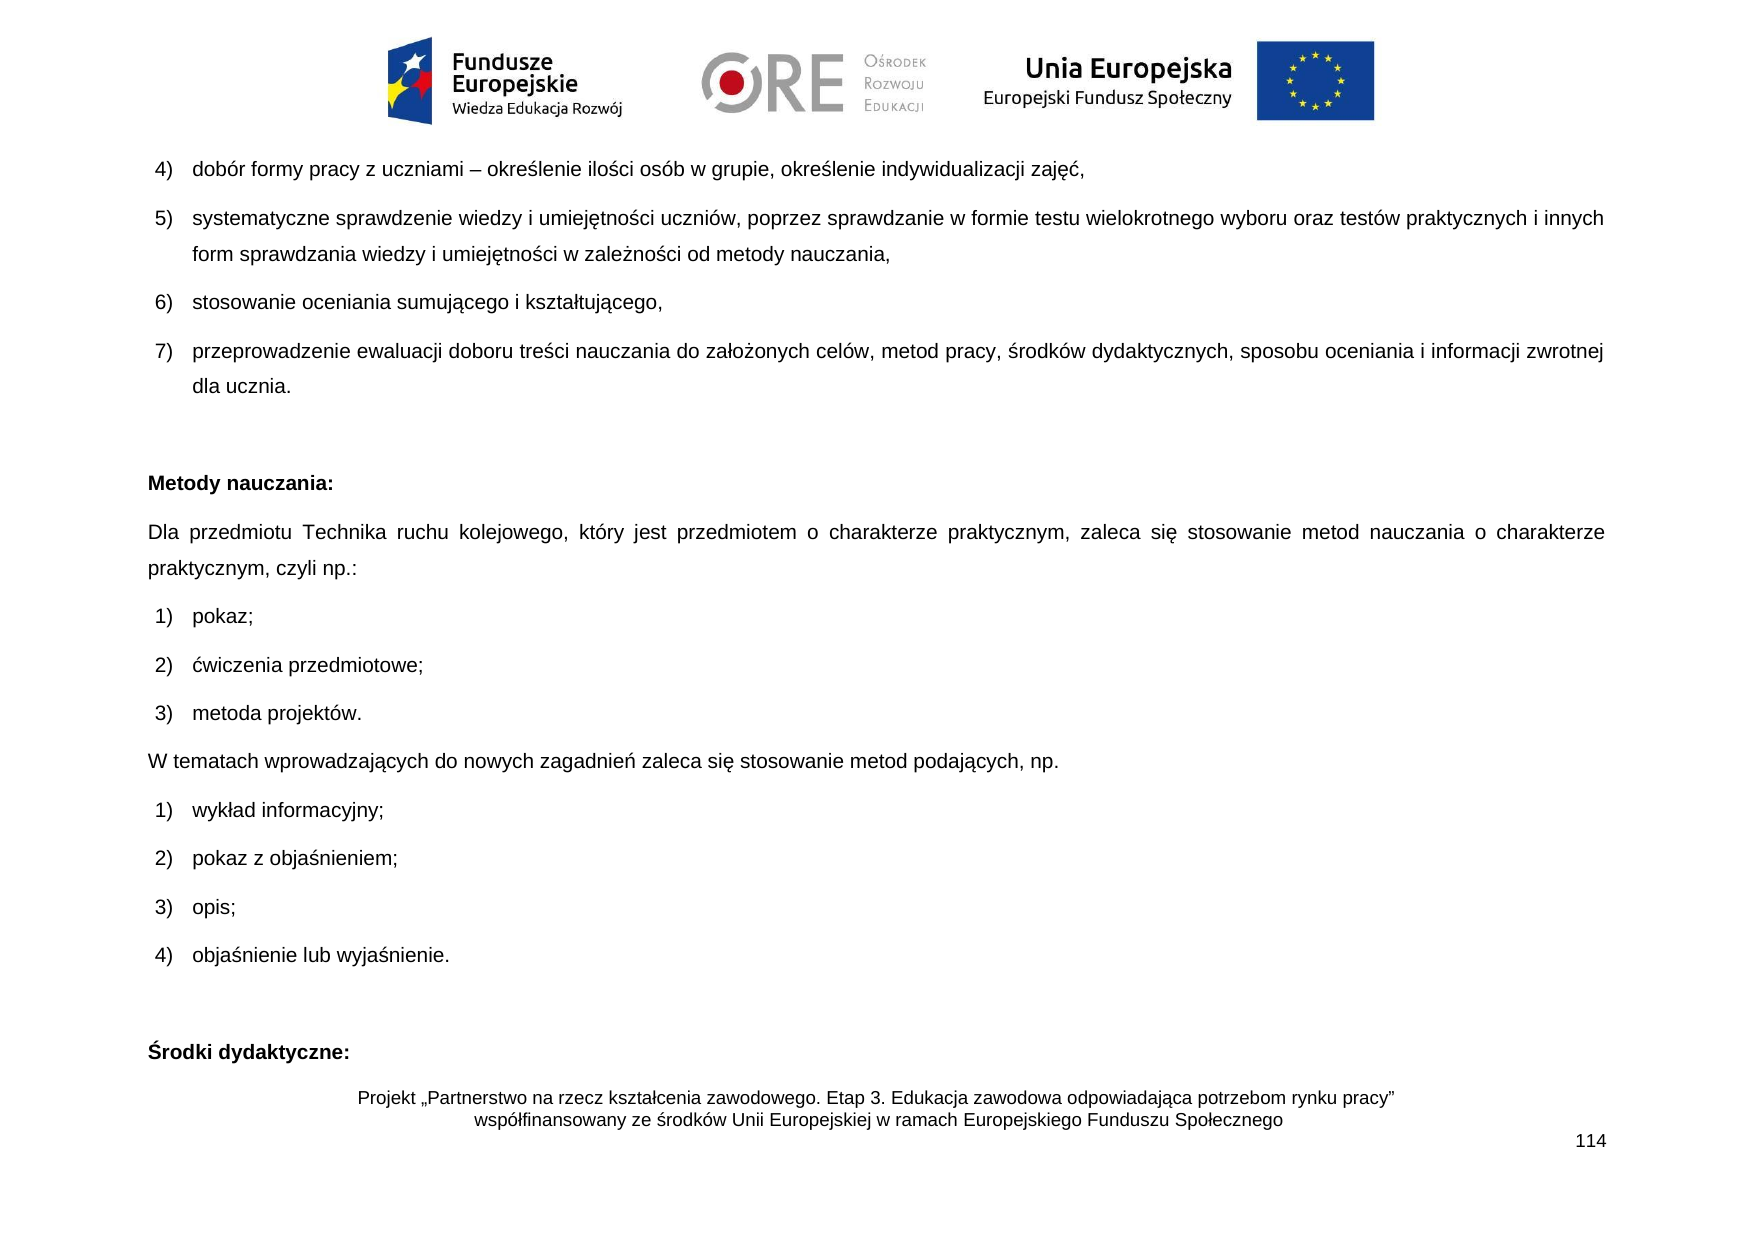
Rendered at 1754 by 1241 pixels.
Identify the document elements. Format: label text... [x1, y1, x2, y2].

text Dla przedmiotu Technika ruchu kolejowego, który jest przedmiotem o charakterze praktycznym, zaleca się stosowanie metod nauczania o charakterze praktycznym, czyli np.: [148, 520, 1606, 579]
picture [366, 15, 1401, 146]
text Metody nauczania: [148, 471, 1606, 495]
text Środki dydaktyczne: [148, 1040, 1606, 1064]
list wykład informacyjny; [154, 798, 1606, 822]
list pokaz; [154, 604, 1606, 628]
list pokaz z objaśnieniem; [154, 846, 1606, 870]
list opis; [154, 895, 1606, 919]
text W tematach wprowadzających do nowych zagadnień zaleca się stosowanie metod podających, np. [148, 749, 1606, 773]
list przeprowadzenie ewaluacji doboru treści nauczania do założonych celów, metod pracy, środków dydaktycznych, sposobu oceniania i informacji zwrotnej dla ucznia. [154, 338, 1606, 398]
list objaśnienie lub wyjaśnienie. [154, 943, 1606, 967]
list dobór formy pracy z uczniami – określenie ilości osób w grupie, określenie indywidualizacji zajęć, [154, 157, 1606, 181]
list stosowanie oceniania sumującego i kształtującego, [154, 290, 1606, 314]
list metoda projektów. [154, 701, 1606, 725]
list systematyczne sprawdzenie wiedzy i umiejętności uczniów, poprzez sprawdzanie w formie testu wielokrotnego wyboru oraz testów praktycznych i innych form sprawdzania wiedzy i umiejętności w zależności od metody nauczania, [154, 206, 1606, 266]
list ćwiczenia przedmiotowe; [154, 652, 1606, 676]
